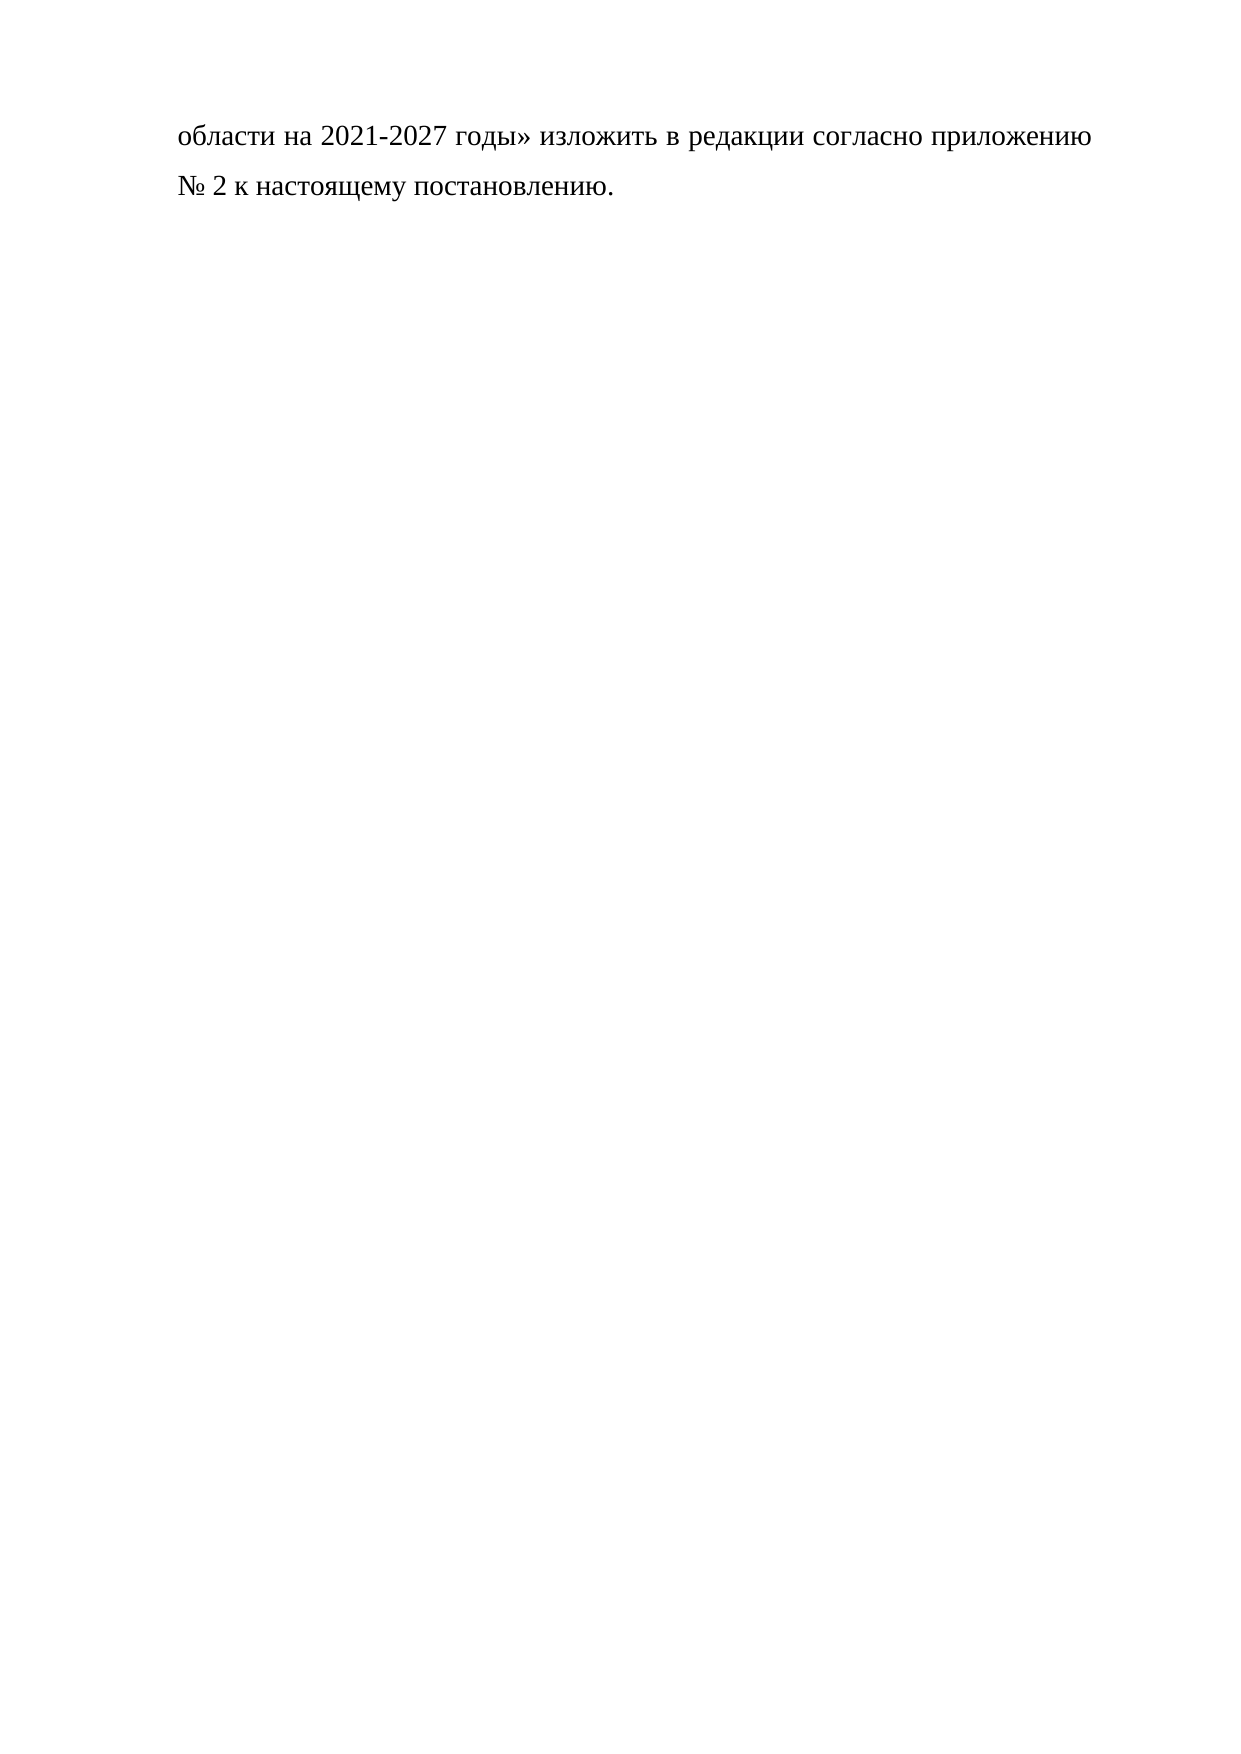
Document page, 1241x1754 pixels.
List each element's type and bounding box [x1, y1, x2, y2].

text [177, 118, 1092, 202]
